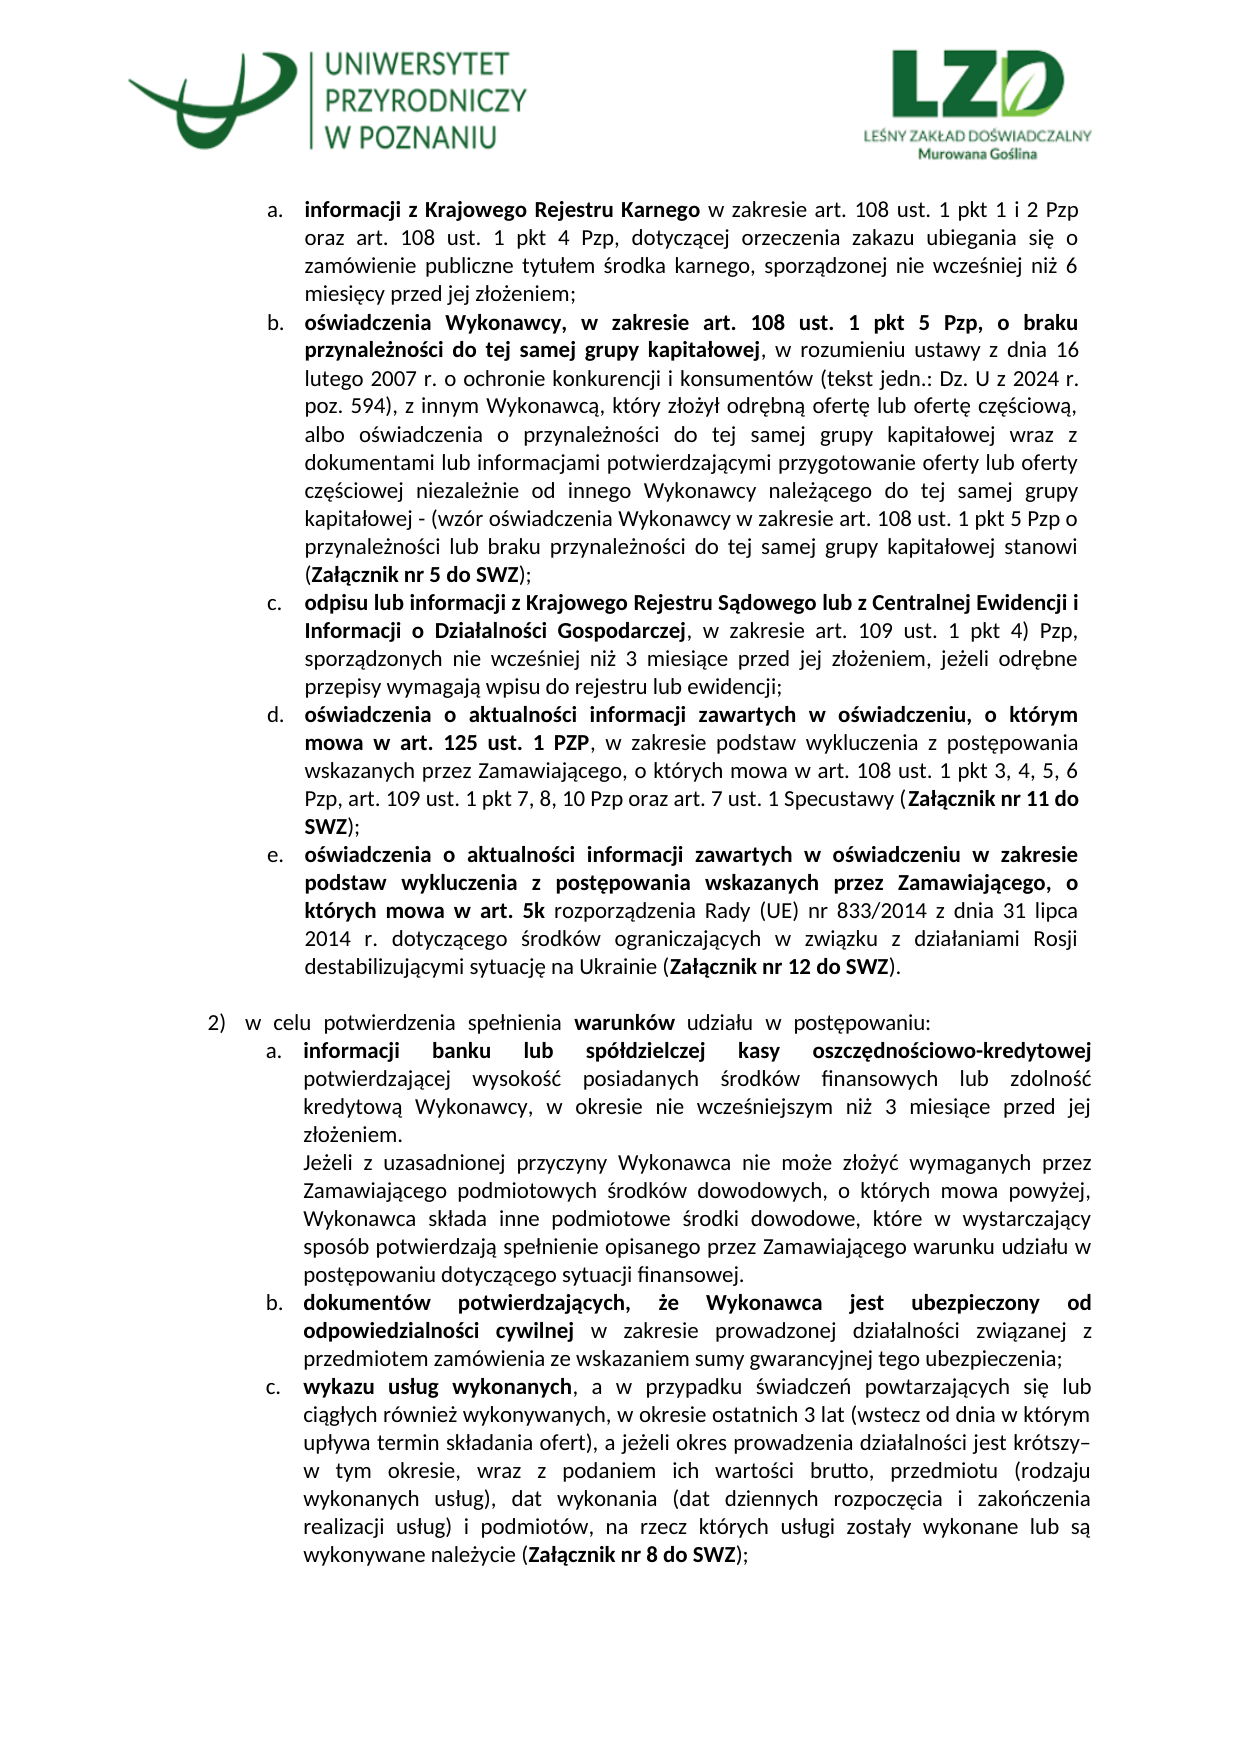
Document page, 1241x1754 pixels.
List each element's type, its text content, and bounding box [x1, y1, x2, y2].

list informacji z Krajowego Rejestru Karnego w zakresie art. 108 ust. 1 pkt 1 i 2 Pzp oraz art. 108 ust. 1 pkt 4 Pzp, dotyczącej orzeczenia zakazu ubiegania się o zamówienie publiczne tytułem środka karnego, sporządzonej nie wcześniej niż 6 miesięcy przed jej złożeniem; [267, 196, 1079, 308]
picture [118, 28, 1137, 196]
list w celu potwierdzenia spełnienia warunków udziału w postępowaniu: [207, 1008, 1079, 1036]
list oświadczenia o aktualności informacji zawartych w oświadczeniu, o którym mowa w art. 125 ust. 1 PZP, w zakresie podstaw wykluczenia z postępowania wskazanych przez Zamawiającego, o których mowa w art. 108 ust. 1 pkt 3, 4, 5, 6 Pzp, art. 109 ust. 1 pkt 7, 8, 10 Pzp oraz art. 7 ust. 1 Specustawy (Załącznik nr 11 do SWZ); [267, 700, 1079, 840]
list oświadczenia Wykonawcy, w zakresie art. 108 ust. 1 pkt 5 Pzp, o braku przynależności do tej samej grupy kapitałowej, w rozumieniu ustawy z dnia 16 lutego 2007 r. o ochronie konkurencji i konsumentów (tekst jedn.: Dz. U z 2024 r. poz. 594), z innym Wykonawcą, który złożył odrębną ofertę lub ofertę częściową, albo oświadczenia o przynależności do tej samej grupy kapitałowej wraz z dokumentami lub informacjami potwierdzającymi przygotowanie oferty lub oferty częściowej niezależnie od innego Wykonawcy należącego do tej samej grupy kapitałowej - (wzór oświadczenia Wykonawcy w zakresie art. 108 ust. 1 pkt 5 Pzp o przynależności lub braku przynależności do tej samej grupy kapitałowej stanowi (Załącznik nr 5 do SWZ); [267, 308, 1079, 588]
list informacji banku lub spółdzielczej kasy oszczędnościowo-kredytowej potwierdzającej wysokość posiadanych środków finansowych lub zdolność kredytową Wykonawcy, w okresie nie wcześniejszym niż 3 miesiące przed jej złożeniem. Jeżeli z uzasadnionej przyczyny Wykonawca nie może złożyć wymaganych przez Zamawiającego podmiotowych środków dowodowych, o których mowa powyżej, Wykonawca składa inne podmiotowe środki dowodowe, które w wystarczający sposób potwierdzają spełnienie opisanego przez Zamawiającego warunku udziału w postępowaniu dotyczącego sytuacji finansowej. [266, 1036, 1092, 1288]
list wykazu usług wykonanych, a w przypadku świadczeń powtarzających się lub ciągłych również wykonywanych, w okresie ostatnich 3 lat (wstecz od dnia w którym upływa termin składania ofert), a jeżeli okres prowadzenia działalności jest krótszy– w tym okresie, wraz z podaniem ich wartości brutto, przedmiotu (rodzaju wykonanych usług), dat wykonania (dat dziennych rozpoczęcia i zakończenia realizacji usług) i podmiotów, na rzecz których usługi zostały wykonane lub są wykonywane należycie (Załącznik nr 8 do SWZ); [266, 1372, 1092, 1568]
list dokumentów potwierdzających, że Wykonawca jest ubezpieczony od odpowiedzialności cywilnej w zakresie prowadzonej działalności związanej z przedmiotem zamówienia ze wskazaniem sumy gwarancyjnej tego ubezpieczenia; [266, 1288, 1092, 1372]
list oświadczenia o aktualności informacji zawartych w oświadczeniu w zakresie podstaw wykluczenia z postępowania wskazanych przez Zamawiającego, o których mowa w art. 5k rozporządzenia Rady (UE) nr 833/2014 z dnia 31 lipca 2014 r. dotyczącego środków ograniczających w związku z działaniami Rosji destabilizującymi sytuację na Ukrainie (Załącznik nr 12 do SWZ). [267, 840, 1079, 980]
list odpisu lub informacji z Krajowego Rejestru Sądowego lub z Centralnej Ewidencji i Informacji o Działalności Gospodarczej, w zakresie art. 109 ust. 1 pkt 4) Pzp, sporządzonych nie wcześniej niż 3 miesiące przed jej złożeniem, jeżeli odrębne przepisy wymagają wpisu do rejestru lub ewidencji; [267, 588, 1079, 700]
